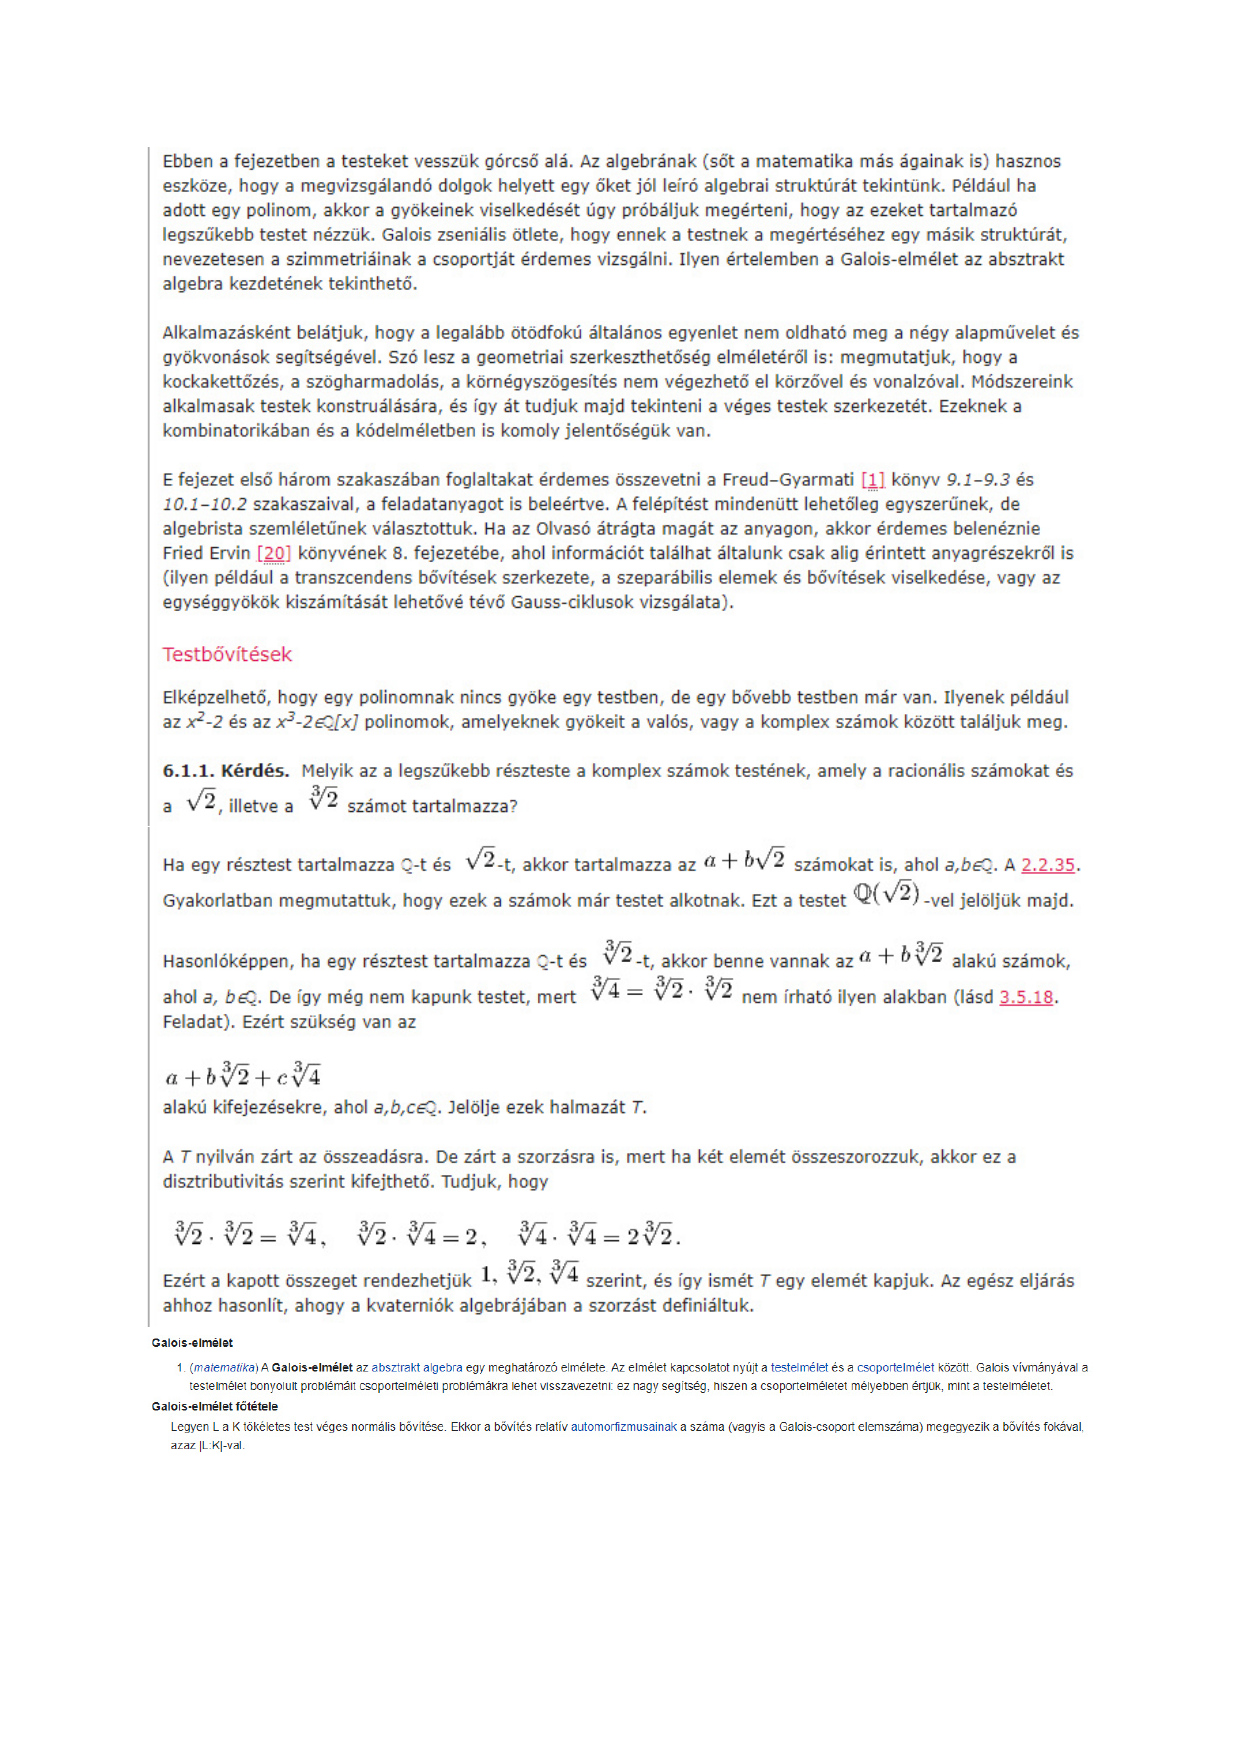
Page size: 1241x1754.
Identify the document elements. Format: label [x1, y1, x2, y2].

picture [147, 147, 1093, 826]
picture [147, 827, 1093, 1327]
picture [147, 1328, 1093, 1454]
